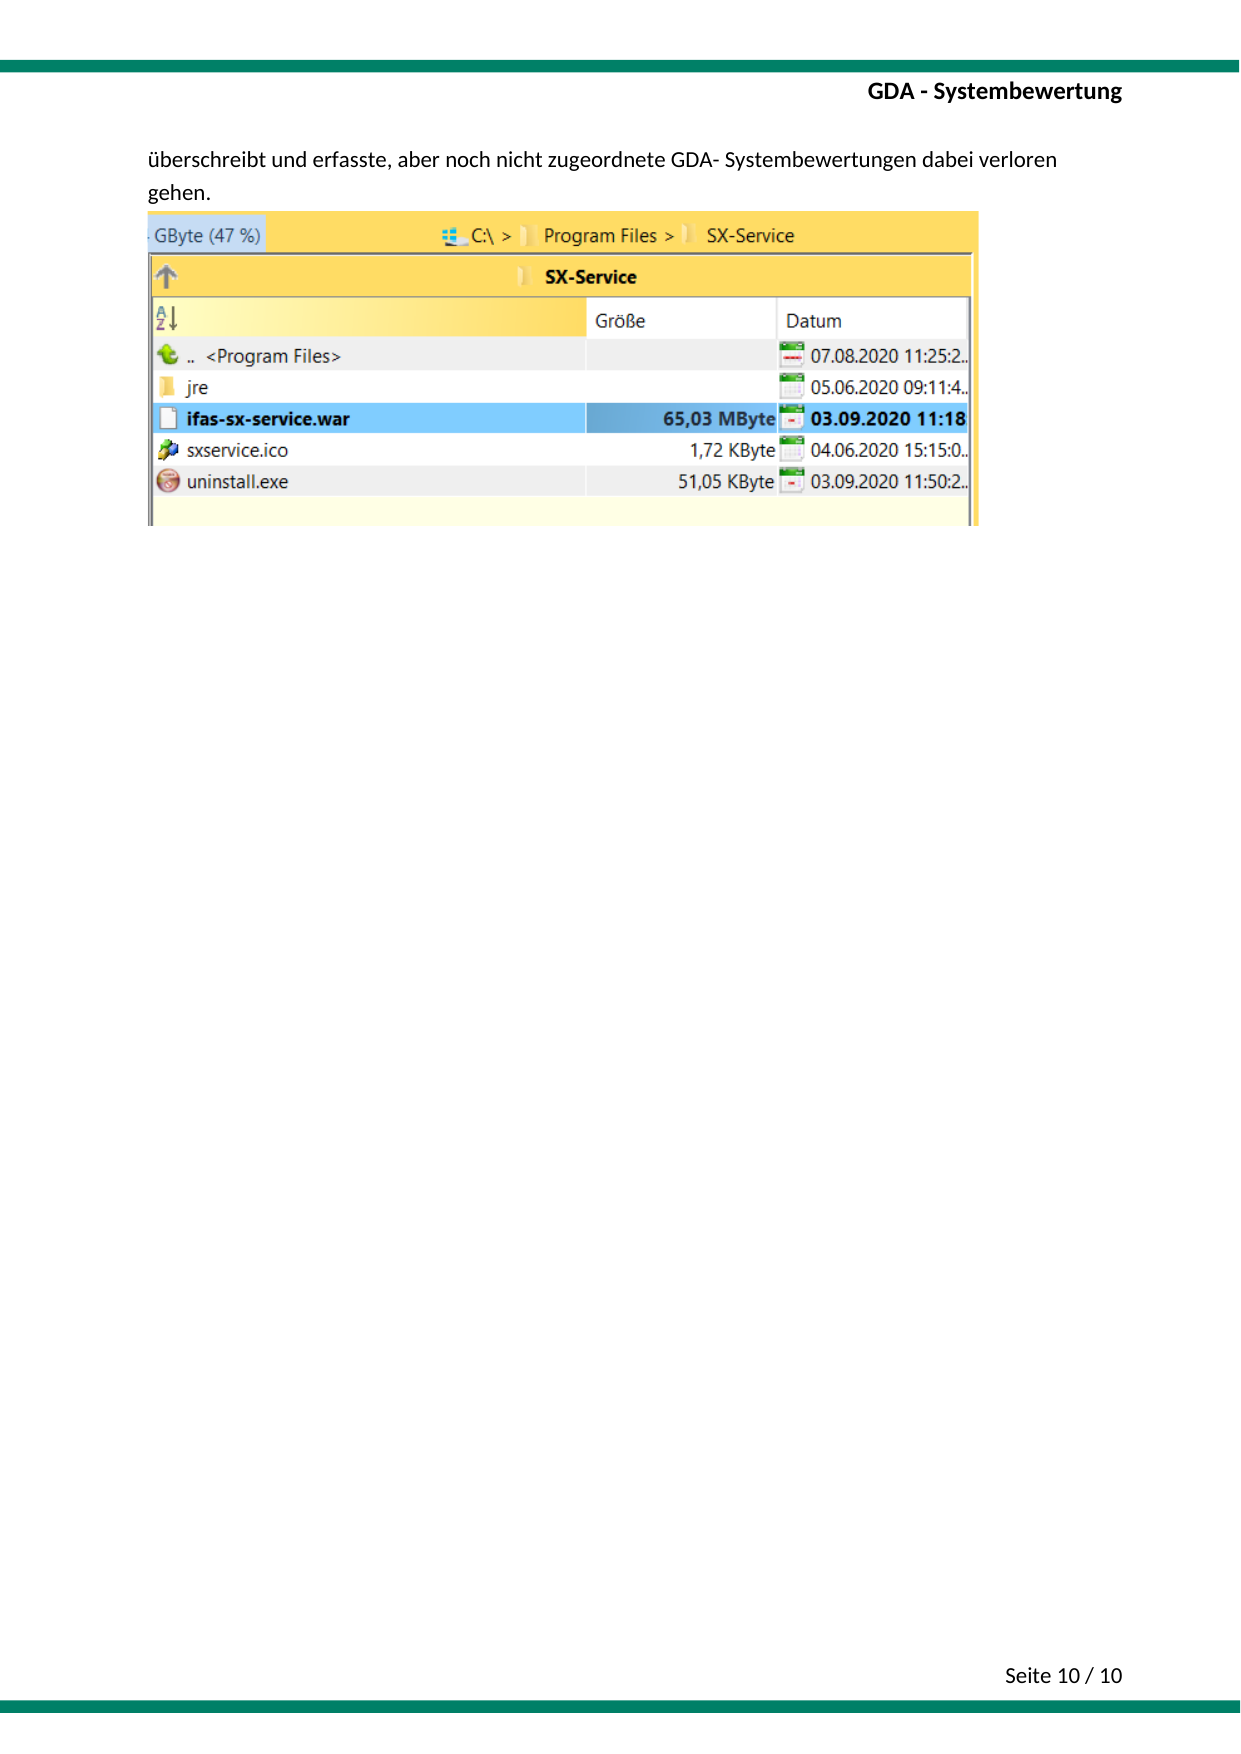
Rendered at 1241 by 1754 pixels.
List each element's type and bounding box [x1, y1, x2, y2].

picture [147, 211, 979, 526]
text [148, 145, 1122, 206]
